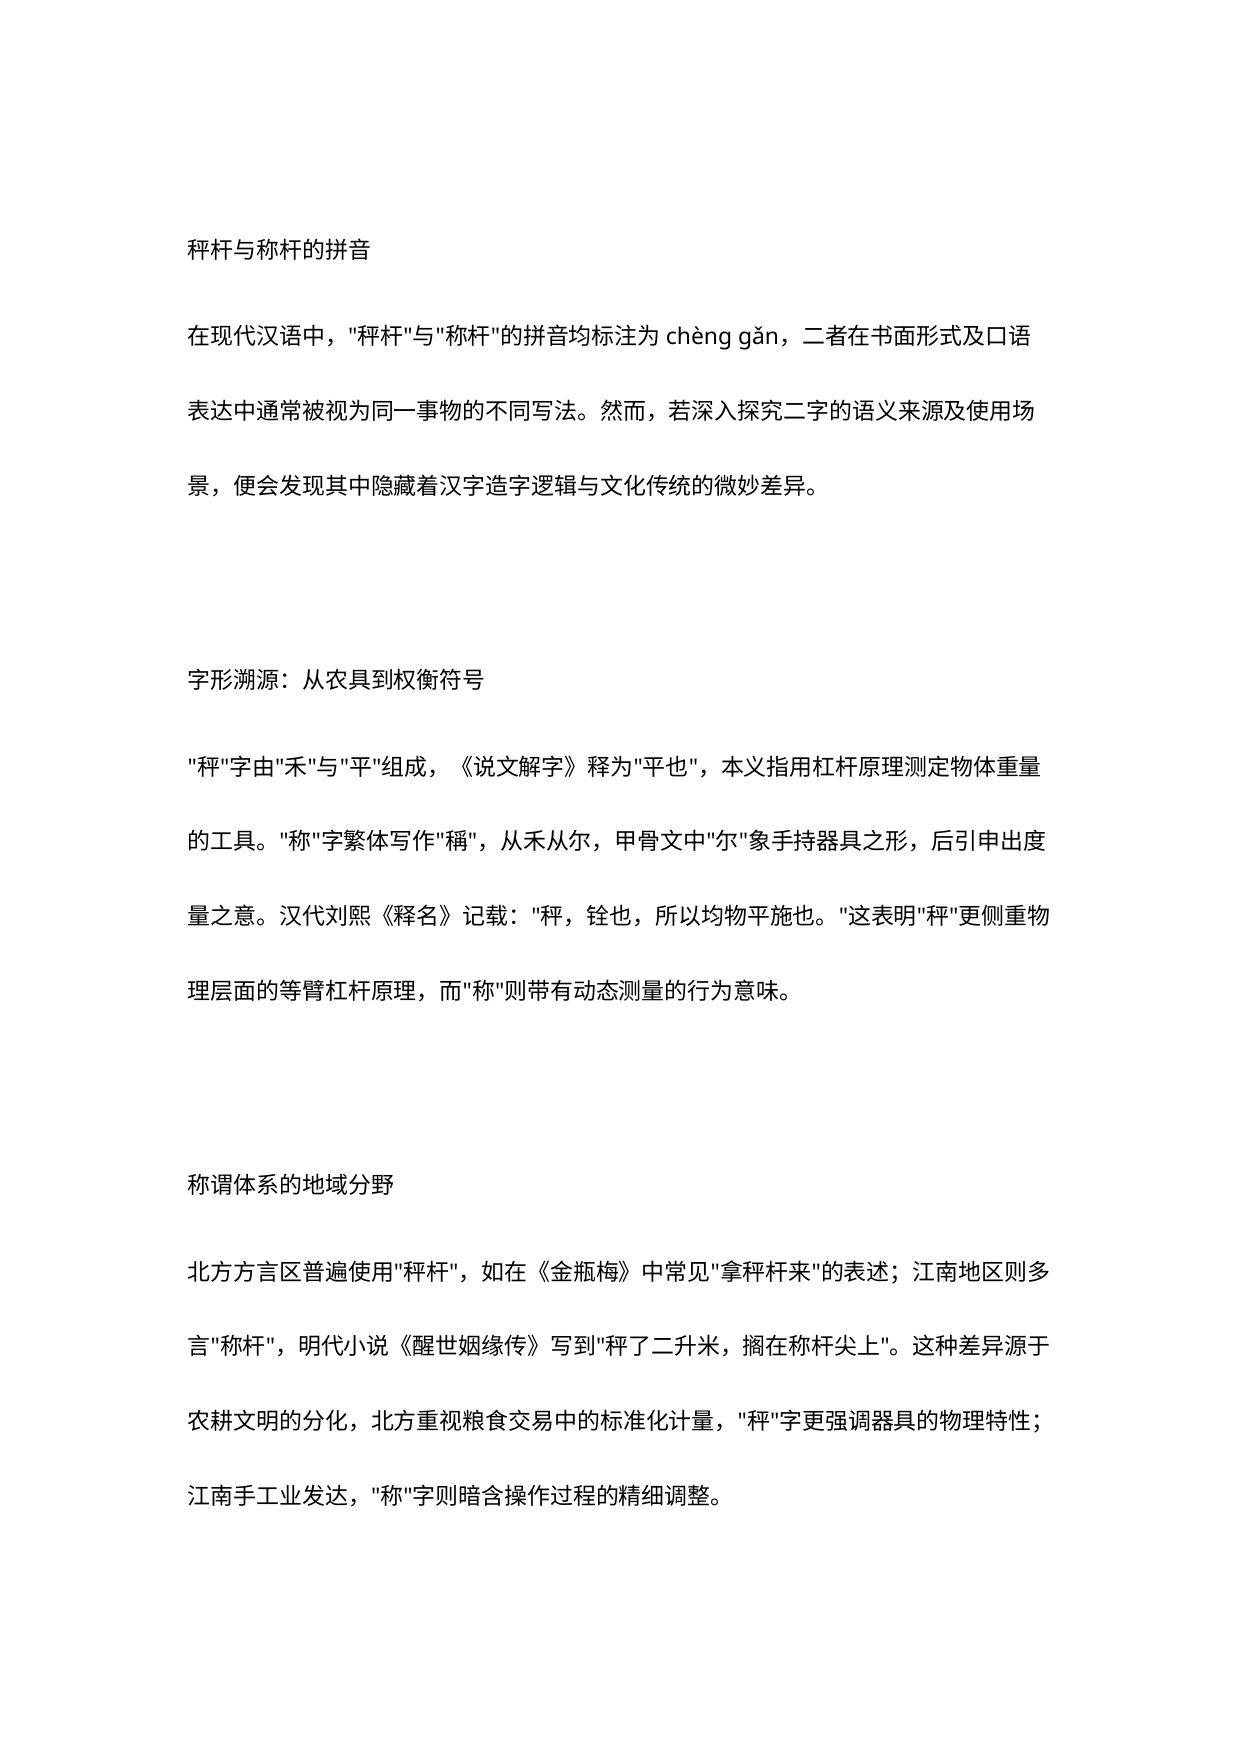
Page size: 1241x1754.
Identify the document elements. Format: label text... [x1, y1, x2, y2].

text 北方方言区普遍使用"秤杆"，如在《金瓶梅》中常见"拿秤杆来"的表述；江南地区则多言"称杆"，明代小说《醒世姻缘传》写到"秤了二升米，搁在称杆尖上"。这种差异源于农耕文明的分化，北方重视粮食交易中的标准化计量，"秤"字更强调器具的物理特性；江南手工业发达，"称"字则暗含操作过程的精细调整。 [187, 1238, 1053, 1527]
text 称谓体系的地域分野 [187, 1151, 1053, 1216]
text 字形溯源：从农具到权衡符号 [187, 646, 1053, 711]
text 在现代汉语中，"秤杆"与"称杆"的拼音均标注为 chèng gǎn，二者在书面形式及口语表达中通常被视为同一事物的不同写法。然而，若深入探究二字的语义来源及使用场景，便会发现其中隐藏着汉字造字逻辑与文化传统的微妙差异。 [187, 302, 1053, 517]
text "秤"字由"禾"与"平"组成，《说文解字》释为"平也"，本义指用杠杆原理测定物体重量的工具。"称"字繁体写作"稱"，从禾从尔，甲骨文中"尔"象手持器具之形，后引申出度量之意。汉代刘熙《释名》记载："秤，铨也，所以均物平施也。"这表明"秤"更侧重物理层面的等臂杠杆原理，而"称"则带有动态测量的行为意味。 [187, 733, 1053, 1022]
text 秤杆与称杆的拼音 [187, 216, 1053, 281]
